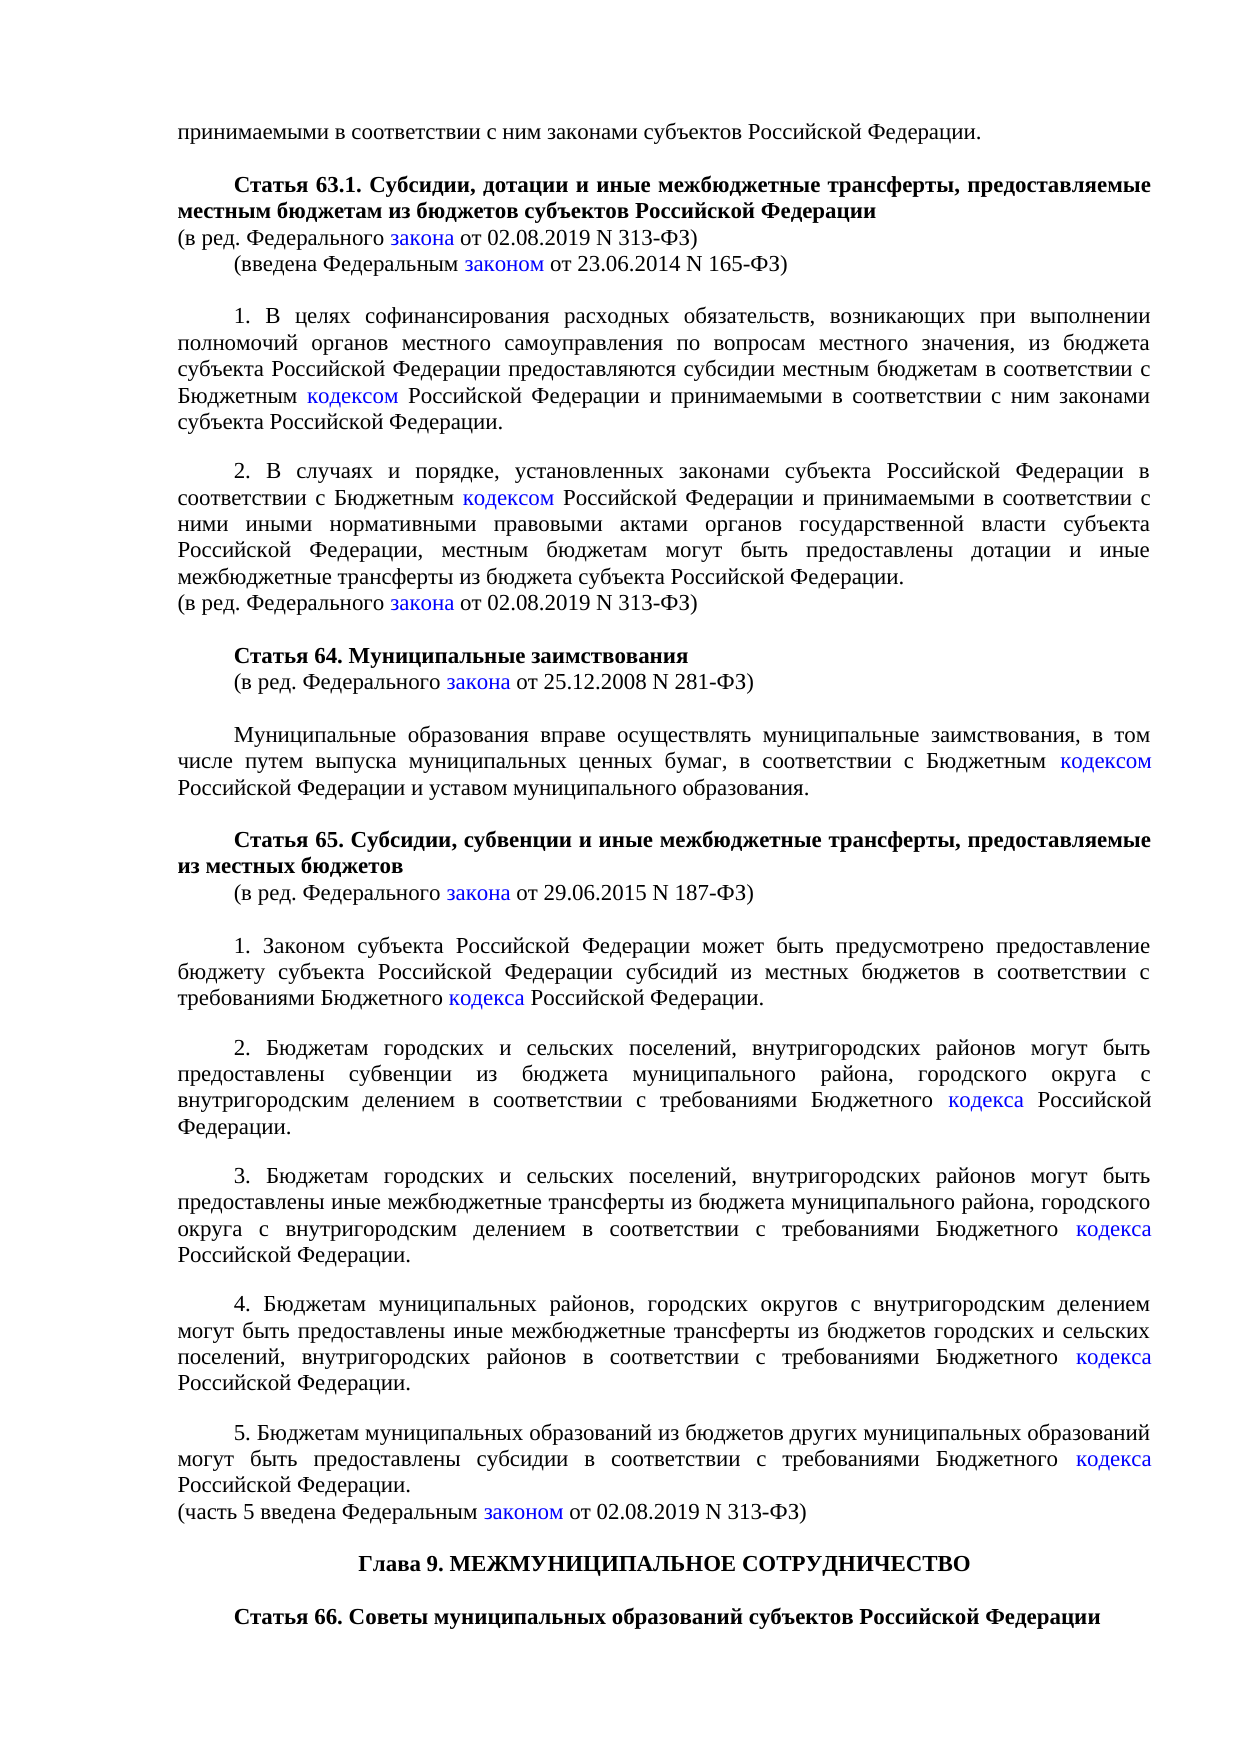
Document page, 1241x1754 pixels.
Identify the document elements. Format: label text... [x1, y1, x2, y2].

title Статья 65. Субсидии, субвенции и иные межбюджетные трансферты, предоставляемые из местных бюджетов [177, 826, 1152, 879]
text 2. Бюджетам городских и сельских поселений, внутригородских районов могут быть предоставлены субвенции из бюджета муниципального района, городского округа с внутригородским делением в соответствии с требованиями Бюджетного кодекса Российской Федерации. [177, 1034, 1152, 1139]
text 3. Бюджетам городских и сельских поселений, внутригородских районов могут быть предоставлены иные межбюджетные трансферты из бюджета муниципального района, городского округа с внутригородским делением в соответствии с требованиями Бюджетного кодекса Российской Федерации. [177, 1162, 1152, 1267]
text Муниципальные образования вправе осуществлять муниципальные заимствования, в том числе путем выпуска муниципальных ценных бумаг, в соответствии с Бюджетным кодексом Российской Федерации и уставом муниципального образования. [177, 721, 1152, 800]
title Статья 64. Муниципальные заимствования [177, 642, 1152, 668]
text 4. Бюджетам муниципальных районов, городских округов с внутригородским делением могут быть предоставлены иные межбюджетные трансферты из бюджетов городских и сельских поселений, внутригородских районов в соответствии с требованиями Бюджетного кодекса Российской Федерации. [177, 1290, 1152, 1396]
text 1. В целях софинансирования расходных обязательств, возникающих при выполнении полномочий органов местного самоуправления по вопросам местного значения, из бюджета субъекта Российской Федерации предоставляются субсидии местным бюджетам в соответствии с Бюджетным кодексом Российской Федерации и принимаемыми в соответствии с ним законами субъекта Российской Федерации. [177, 303, 1152, 434]
text (введена Федеральным законом от 23.06.2014 N 165-ФЗ) [177, 250, 1152, 276]
text 5. Бюджетам муниципальных образований из бюджетов других муниципальных образований могут быть предоставлены субсидии в соответствии с требованиями Бюджетного кодекса Российской Федерации. [177, 1419, 1152, 1498]
text 1. Законом субъекта Российской Федерации может быть предусмотрено предоставление бюджету субъекта Российской Федерации субсидий из местных бюджетов в соответствии с требованиями Бюджетного кодекса Российской Федерации. [177, 932, 1152, 1011]
title Статья 63.1. Субсидии, дотации и иные межбюджетные трансферты, предоставляемые местным бюджетам из бюджетов субъектов Российской Федерации [177, 171, 1152, 223]
text (в ред. Федерального закона от 02.08.2019 N 313-ФЗ) [177, 589, 1152, 615]
title Глава 9. МЕЖМУНИЦИПАЛЬНОЕ СОТРУДНИЧЕСТВО [177, 1550, 1152, 1577]
text (в ред. Федерального закона от 02.08.2019 N 313-ФЗ) [177, 223, 1152, 250]
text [177, 118, 1152, 144]
text (часть 5 введена Федеральным законом от 02.08.2019 N 313-ФЗ) [177, 1498, 1152, 1524]
text (в ред. Федерального закона от 25.12.2008 N 281-ФЗ) [177, 668, 1152, 694]
title Статья 66. Советы муниципальных образований субъектов Российской Федерации [177, 1603, 1152, 1629]
text 2. В случаях и порядке, установленных законами субъекта Российской Федерации в соответствии с Бюджетным кодексом Российской Федерации и принимаемыми в соответствии с ними иными нормативными правовыми актами органов государственной власти субъекта Российской Федерации, местным бюджетам могут быть предоставлены дотации и иные межбюджетные трансферты из бюджета субъекта Российской Федерации. [177, 457, 1152, 589]
text (в ред. Федерального закона от 29.06.2015 N 187-ФЗ) [177, 879, 1152, 905]
